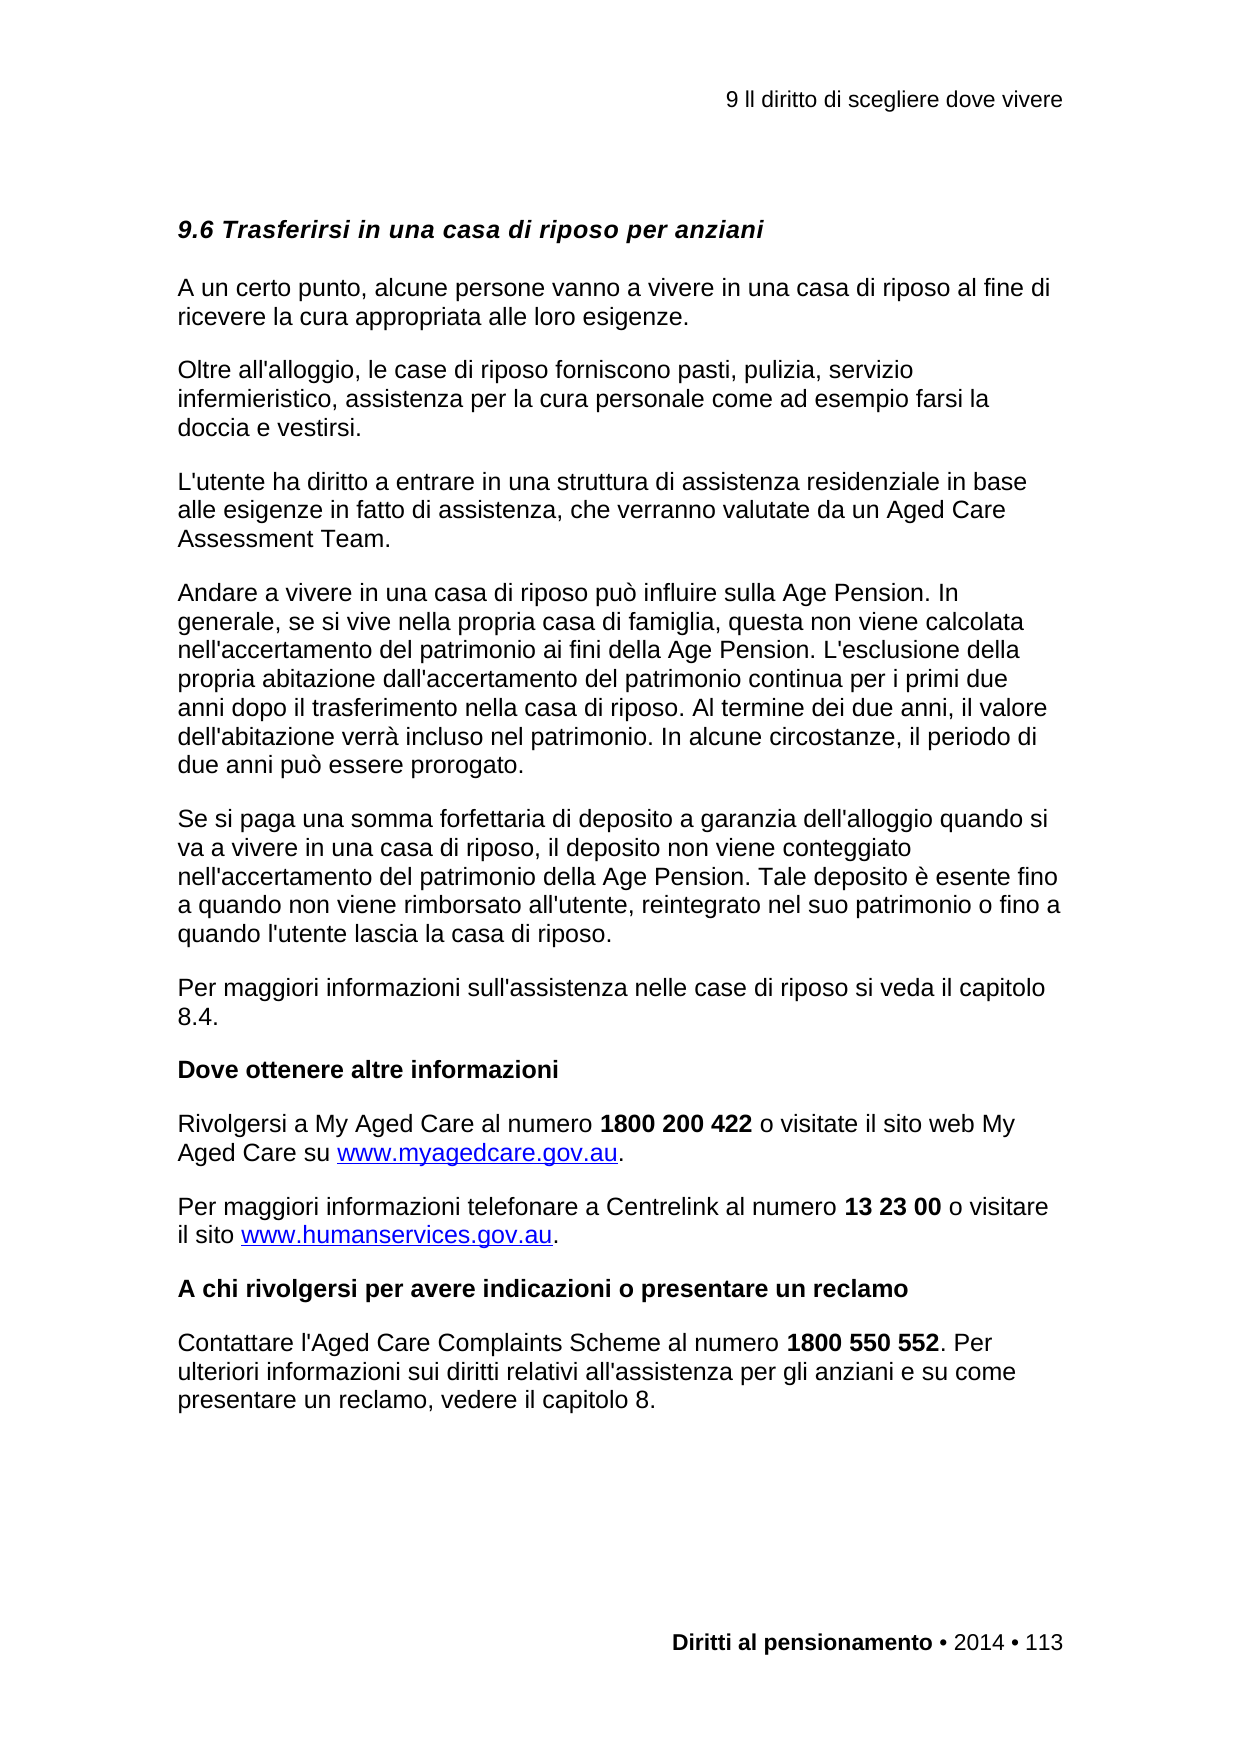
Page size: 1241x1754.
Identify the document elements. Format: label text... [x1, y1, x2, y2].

text Andare a vivere in una casa di riposo può influire sulla Age Pension. In generale, se si vive nella propria casa di famiglia, questa non viene calcolata nell'accertamento del patrimonio ai fini della Age Pension. L'esclusione della propria abitazione dall'accertamento del patrimonio continua per i primi due anni dopo il trasferimento nella casa di riposo. Al termine dei due anni, il valore dell'abitazione verrà incluso nel patrimonio. In alcune circostanze, il periodo di due anni può essere prorogato. [177, 578, 1063, 779]
subtitle Trasferirsi in una casa di riposo per anziani [177, 215, 1063, 243]
text Contattare l'Aged Care Complaints Scheme al numero 1800 550 552. Per ulteriori informazioni sui diritti relativi all'assistenza per gli anziani e su come presentare un reclamo, vedere il capitolo 8. [177, 1328, 1063, 1414]
text Se si paga una somma forfettaria di deposito a garanzia dell'alloggio quando si va a vivere in una casa di riposo, il deposito non viene conteggiato nell'accertamento del patrimonio della Age Pension. Tale deposito è esente fino a quando non viene rimborsato all'utente, reintegrato nel suo patrimonio o fino a quando l'utente lascia la casa di riposo. [177, 804, 1063, 948]
text A chi rivolgersi per avere indicazioni o presentare un reclamo [177, 1274, 1063, 1303]
text Per maggiori informazioni telefonare a Centrelink al numero 13 23 00 o visitare il sito www.humanservices.gov.au. [177, 1191, 1063, 1249]
text A un certo punto, alcune persone vanno a vivere in una casa di riposo al fine di ricevere la cura appropriata alle loro esigenze. [177, 273, 1063, 330]
text L'utente ha diritto a entrare in una struttura di assistenza residenziale in base alle esigenze in fatto di assistenza, che verranno valutate da un Aged Care Assessment Team. [177, 466, 1063, 553]
text Per maggiori informazioni sull'assistenza nelle case di riposo si veda il capitolo 8.4. [177, 973, 1063, 1030]
text Oltre all'alloggio, le case di riposo forniscono pasti, pulizia, servizio infermieristico, assistenza per la cura personale come ad esempio farsi la doccia e vestirsi. [177, 355, 1063, 441]
text Rivolgersi a My Aged Care al numero 1800 200 422 o visitate il sito web My Aged Care su www.myagedcare.gov.au. [177, 1109, 1063, 1166]
text Dove ottenere altre informazioni [177, 1055, 1063, 1084]
